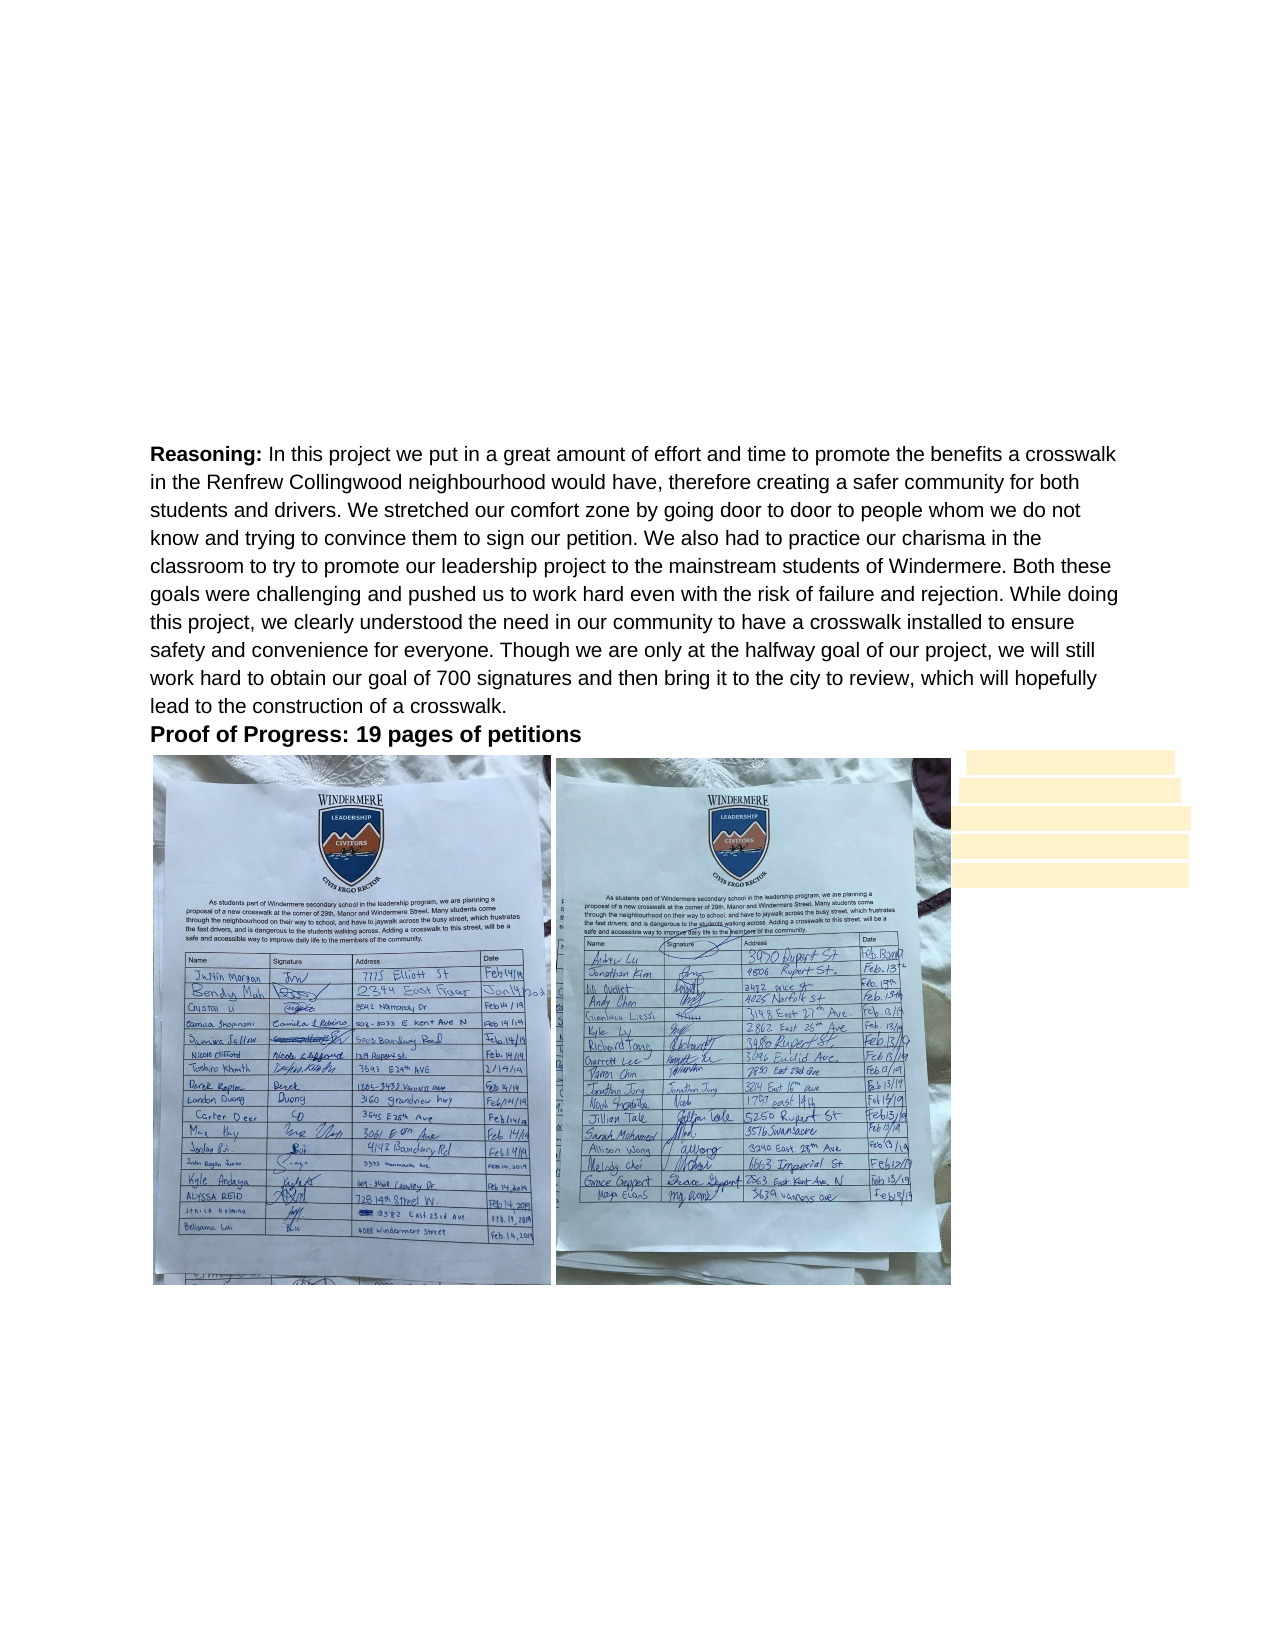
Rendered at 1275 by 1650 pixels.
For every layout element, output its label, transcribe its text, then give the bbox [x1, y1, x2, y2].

picture [153, 755, 551, 1285]
text Reasoning: In this project we put in a great amount of effort and time to promote the benefits a crosswalk in the Renfrew Collingwood neighbourhood would have, therefore creating a safer community for both students and drivers. We stretched our comfort zone by going door to door to people whom we do not know and trying to convince them to sign our petition. We also had to practice our charisma in the classroom to try to promote our leadership project to the mainstream students of Windermere. Both these goals were challenging and pushed us to work hard even with the risk of failure and rejection. While doing this project, we clearly understood the need in our community to have a crosswalk installed to ensure safety and convenience for everyone. Though we are only at the halfway goal of our project, we will still work hard to obtain our goal of 700 signatures and then bring it to the city to review, which will hopefully lead to the construction of a crosswalk. [150, 441, 1120, 718]
text Proof of Progress: 19 pages of petitions [150, 722, 1135, 748]
picture [556, 758, 951, 1285]
